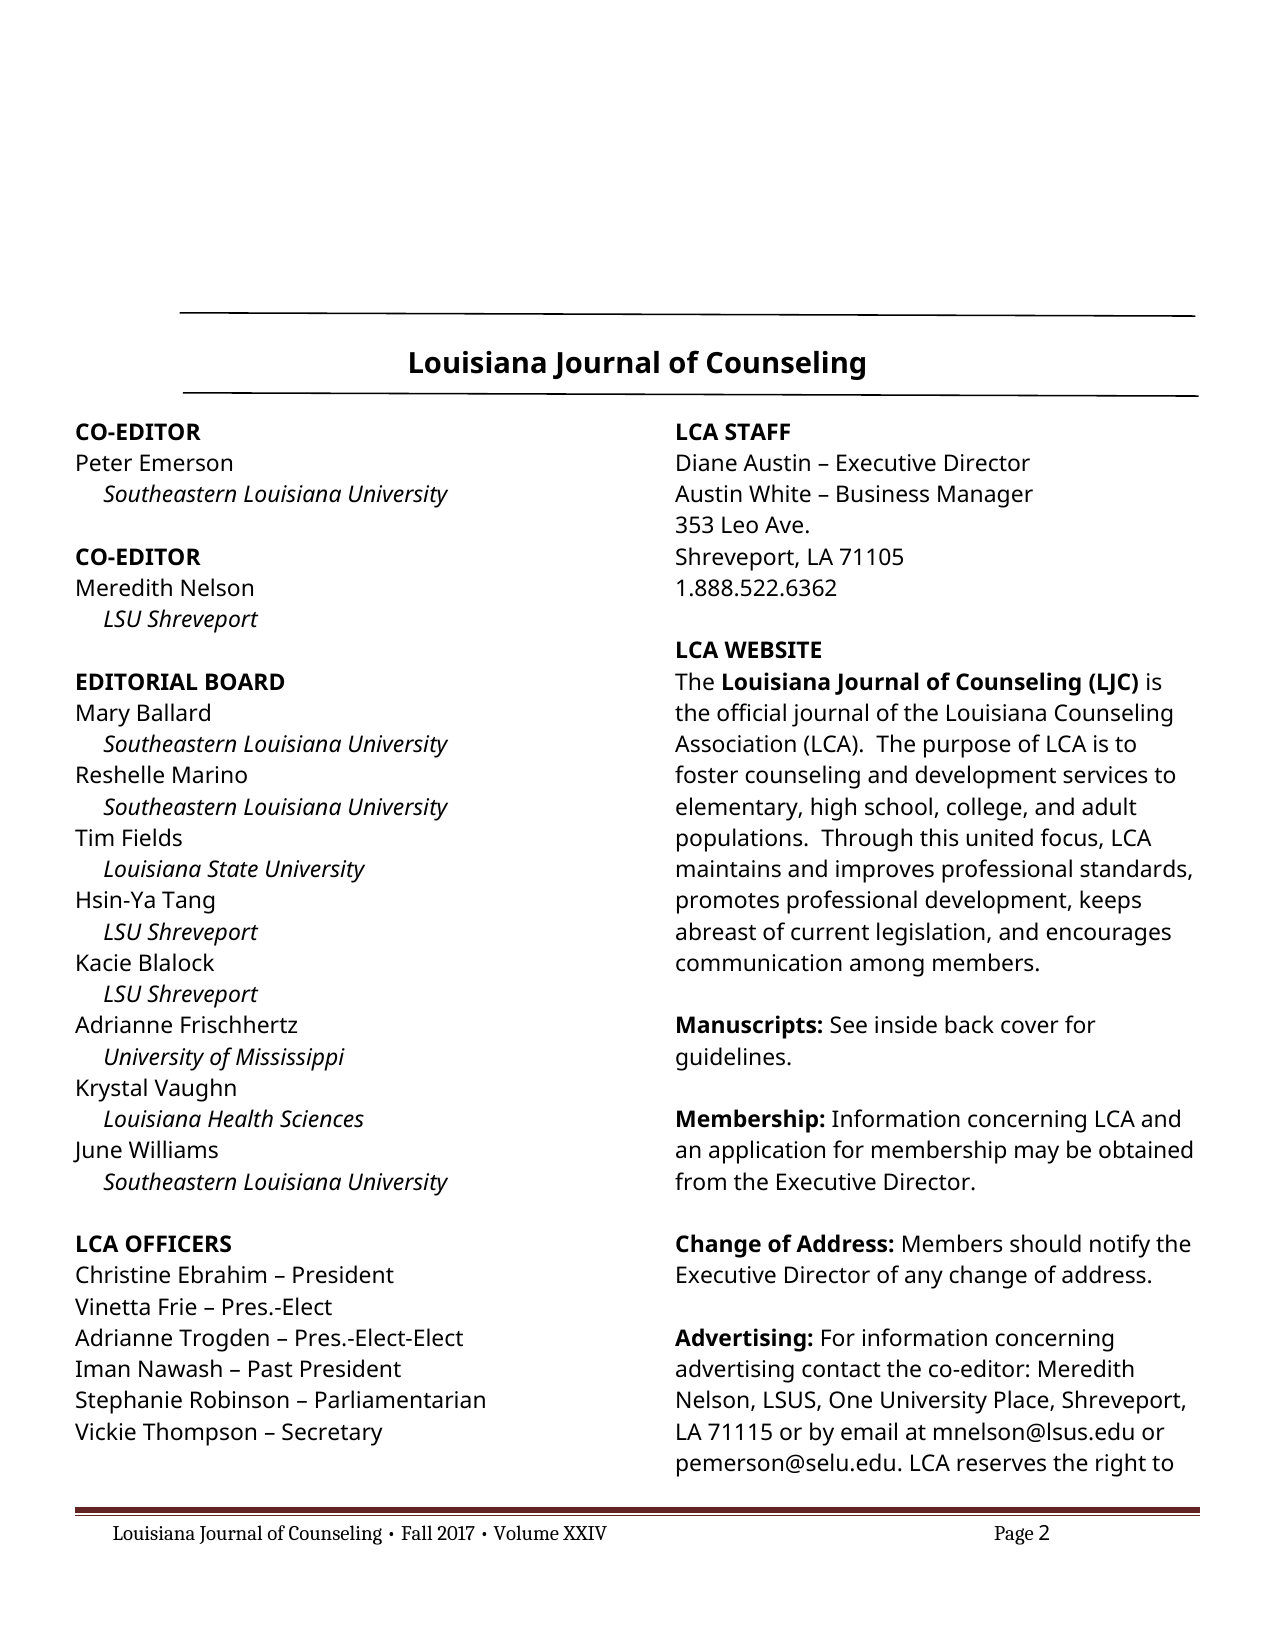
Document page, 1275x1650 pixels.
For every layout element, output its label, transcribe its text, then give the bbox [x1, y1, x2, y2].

text Southeastern Louisiana University [103, 728, 600, 759]
text Peter Emerson [75, 447, 600, 478]
text Vickie Thompson – Secretary [75, 1416, 600, 1447]
text Vinetta Frie – Pres.-Elect [75, 1291, 600, 1322]
text LSU Shreveport [75, 603, 600, 634]
text Reshelle Marino [75, 759, 600, 791]
text Southeastern Louisiana University [75, 1166, 600, 1197]
text Louisiana Health Sciences [75, 1103, 600, 1134]
text University of Mississippi [75, 1041, 600, 1072]
text June Williams [75, 1134, 600, 1166]
text Membership: Information concerning LCA and an application for membership may be obtained from the Executive Director. [675, 1103, 1200, 1197]
text 353 Leo Ave. [675, 509, 1200, 541]
text Southeastern Louisiana University [103, 791, 600, 822]
text Adrianne Trogden – Pres.-Elect-Elect [75, 1322, 600, 1353]
text Iman Nawash – Past President [75, 1353, 600, 1384]
text Kacie Blalock [75, 947, 600, 978]
text LCA WEBSITE [675, 634, 1200, 666]
text Diane Austin – Executive Director [675, 447, 1200, 478]
text EDITORIAL BOARD [75, 666, 600, 697]
text Meredith Nelson [75, 572, 600, 603]
text 1.888.522.6362 [675, 572, 1200, 603]
text Christine Ebrahim – President [75, 1259, 600, 1291]
text Louisiana Journal of Counseling [75, 342, 1200, 382]
text LCA OFFICERS [75, 1228, 600, 1259]
text LSU Shreveport [75, 978, 600, 1009]
text Mary Ballard [75, 697, 600, 728]
text Shreveport, LA 71105 [675, 541, 1200, 572]
text Krystal Vaughn [75, 1072, 600, 1103]
text CO-EDITOR [75, 541, 600, 572]
text Tim Fields [75, 822, 600, 853]
text Adrianne Frischhertz [75, 1009, 600, 1041]
text Southeastern Louisiana University [103, 478, 600, 509]
text Change of Address: Members should notify the Executive Director of any change of address. [675, 1228, 1200, 1291]
text The Louisiana Journal of Counseling (LJC) is the official journal of the Louisiana Counseling Association (LCA). The purpose of LCA is to foster counseling and development services to elementary, high school, college, and adult populations. Through this united focus, LCA maintains and improves professional standards, promotes professional development, keeps abreast of current legislation, and encourages communication among members. [675, 666, 1200, 978]
text LSU Shreveport [75, 916, 600, 947]
text Hsin-Ya Tang [75, 884, 600, 916]
text Stephanie Robinson – Parliamentarian [75, 1384, 600, 1416]
text LCA STAFF [675, 416, 1200, 447]
text Manuscripts: See inside back cover for guidelines. [675, 1009, 1200, 1072]
text Louisiana State University [75, 853, 600, 884]
text Austin White – Business Manager [675, 478, 1200, 509]
text CO-EDITOR [75, 416, 600, 447]
